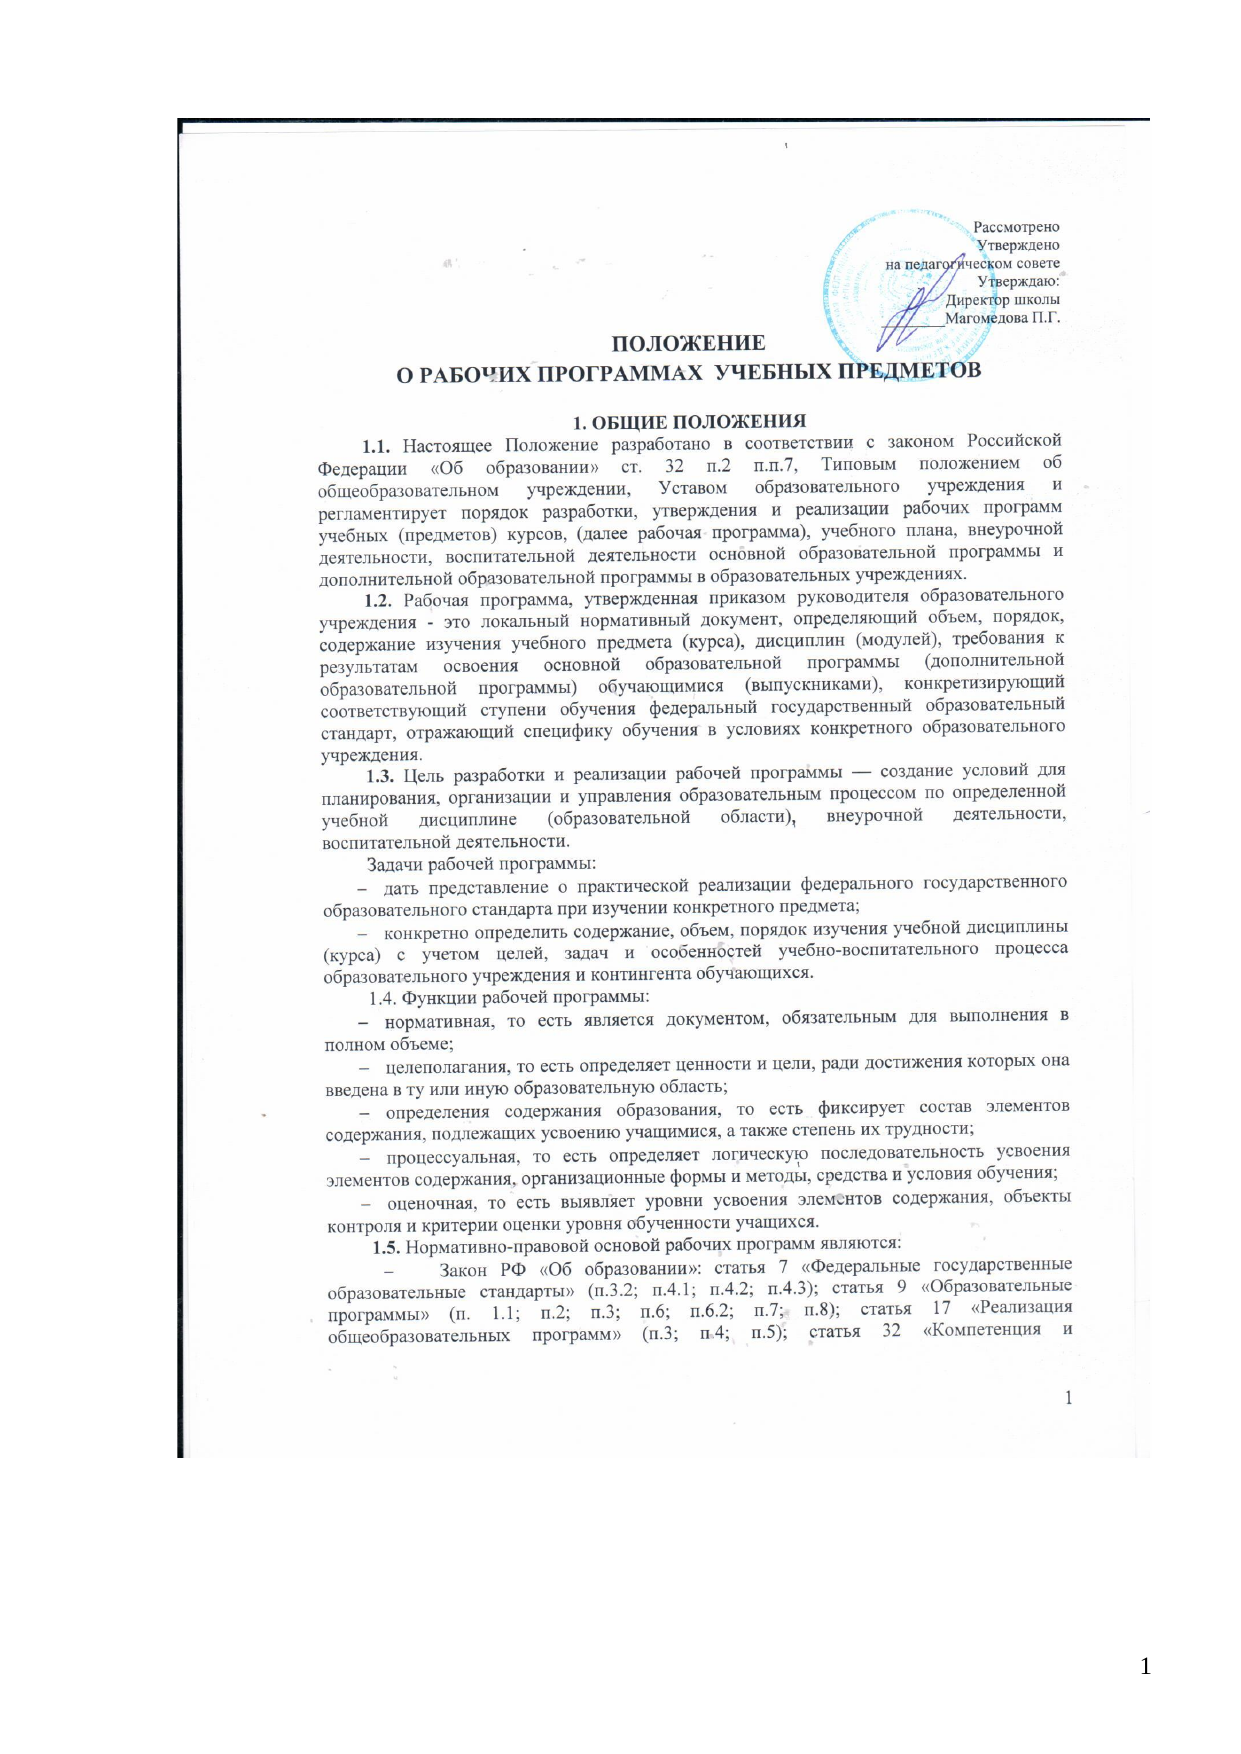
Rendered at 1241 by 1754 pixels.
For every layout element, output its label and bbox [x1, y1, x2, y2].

picture [177, 118, 1152, 1458]
